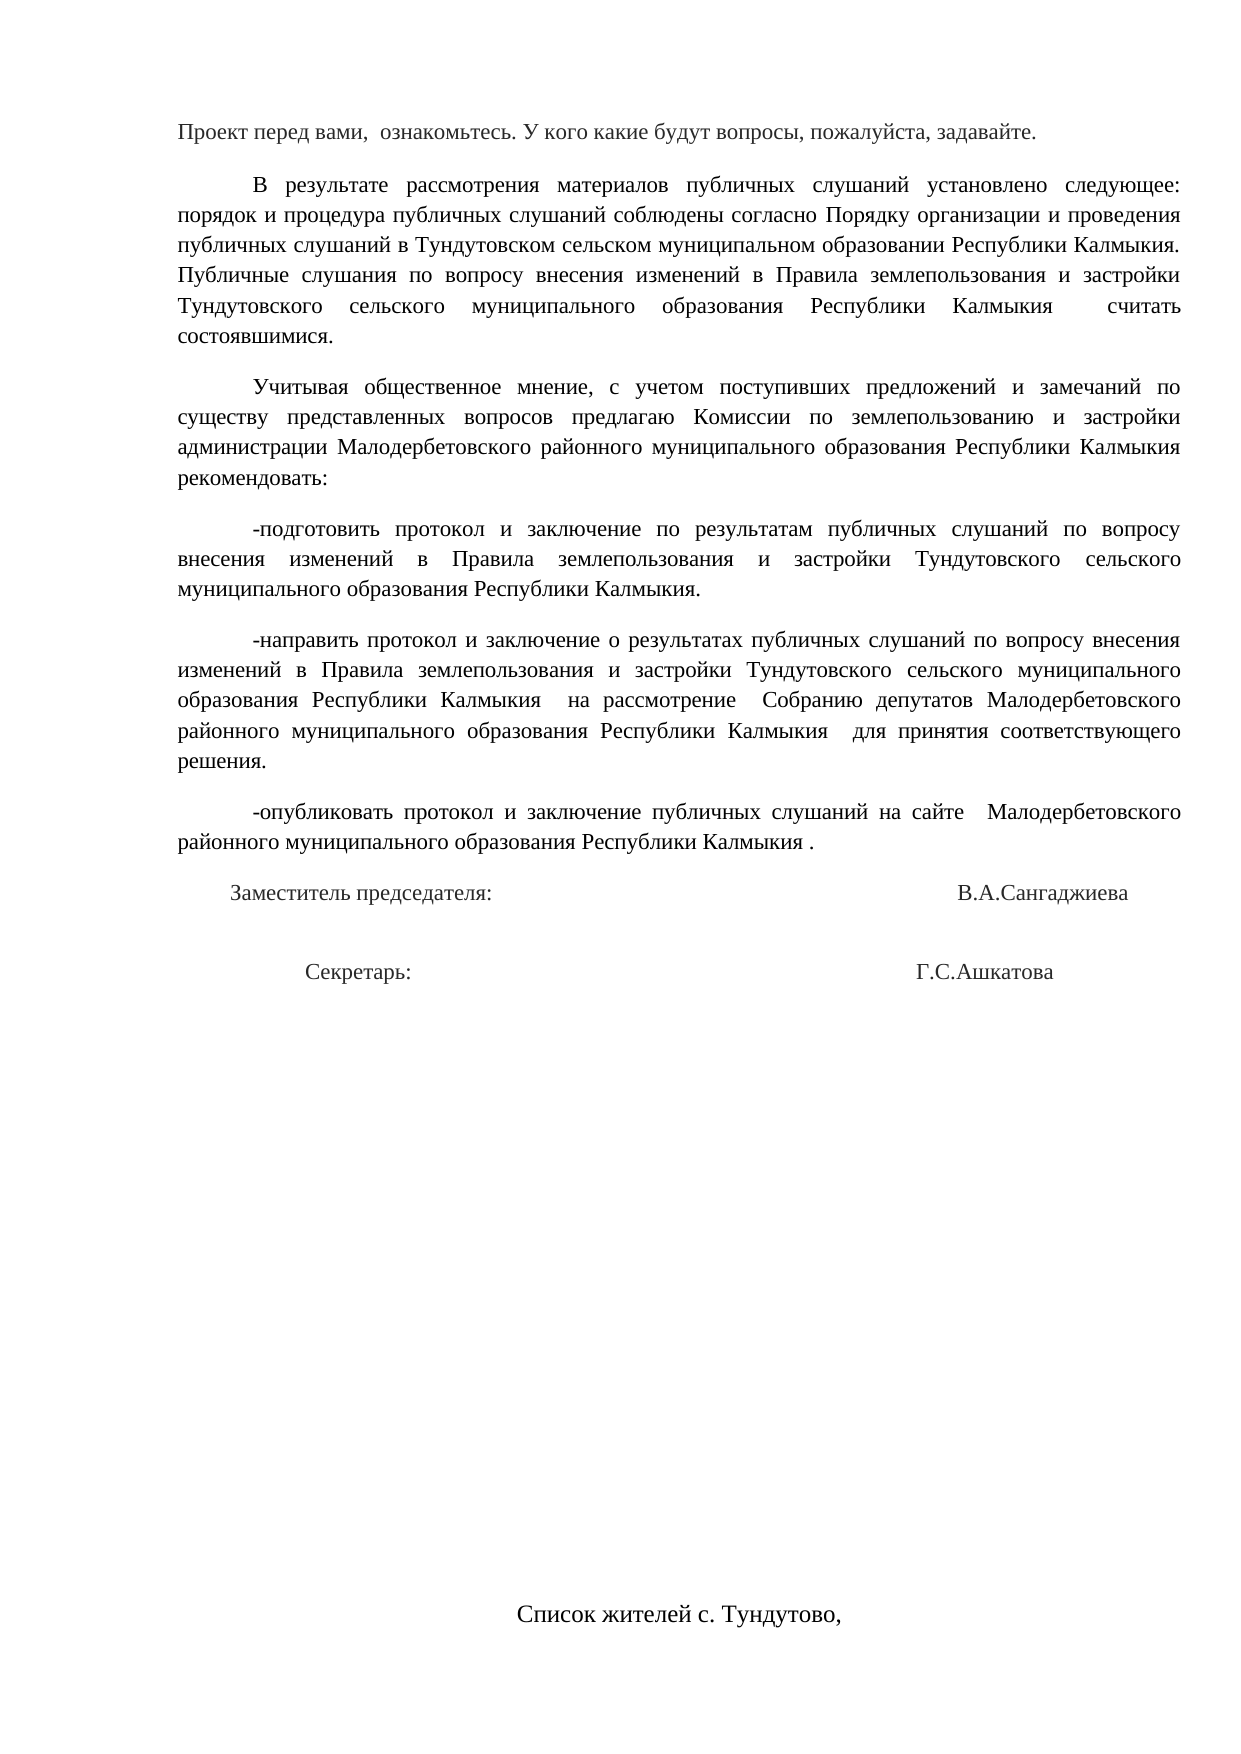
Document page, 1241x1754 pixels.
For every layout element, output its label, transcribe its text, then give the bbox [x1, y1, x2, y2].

text Секретарь: Г.С.Ашкатова [177, 958, 1181, 984]
text Проект перед вами, ознакомьтесь. У кого какие будут вопросы, пожалуйста, задавайте. [177, 118, 1181, 144]
text Список жителей с. Тундутово, [177, 1599, 1181, 1628]
text Заместитель председателя: В.А.Сангаджиева [177, 879, 1181, 906]
text В результате рассмотрения материалов публичных слушаний установлено следующее: порядок и процедура публичных слушаний соблюдены согласно Порядку организации и проведения публичных слушаний в Тундутовском сельском муниципальном образовании Республики Калмыкия. Публичные слушания по вопросу внесения изменений в Правила землепользования и застройки Тундутовского сельского муниципального образования Республики Калмыкия считать состоявшимися. [177, 171, 1181, 348]
text -направить протокол и заключение о результатах публичных слушаний по вопросу внесения изменений в Правила землепользования и застройки Тундутовского сельского муниципального образования Республики Калмыкия на рассмотрение Собранию депутатов Малодербетовского районного муниципального образования Республики Калмыкия для принятия соответствующего решения. [177, 626, 1181, 773]
text -опубликовать протокол и заключение публичных слушаний на сайте Малодербетовского районного муниципального образования Республики Калмыкия . [177, 798, 1181, 854]
text -подготовить протокол и заключение по результатам публичных слушаний по вопросу внесения изменений в Правила землепользования и застройки Тундутовского сельского муниципального образования Республики Калмыкия. [177, 514, 1181, 601]
text Учитывая общественное мнение, с учетом поступивших предложений и замечаний по существу представленных вопросов предлагаю Комиссии по землепользованию и застройки администрации Малодербетовского районного муниципального образования Республики Калмыкия рекомендовать: [177, 373, 1181, 490]
